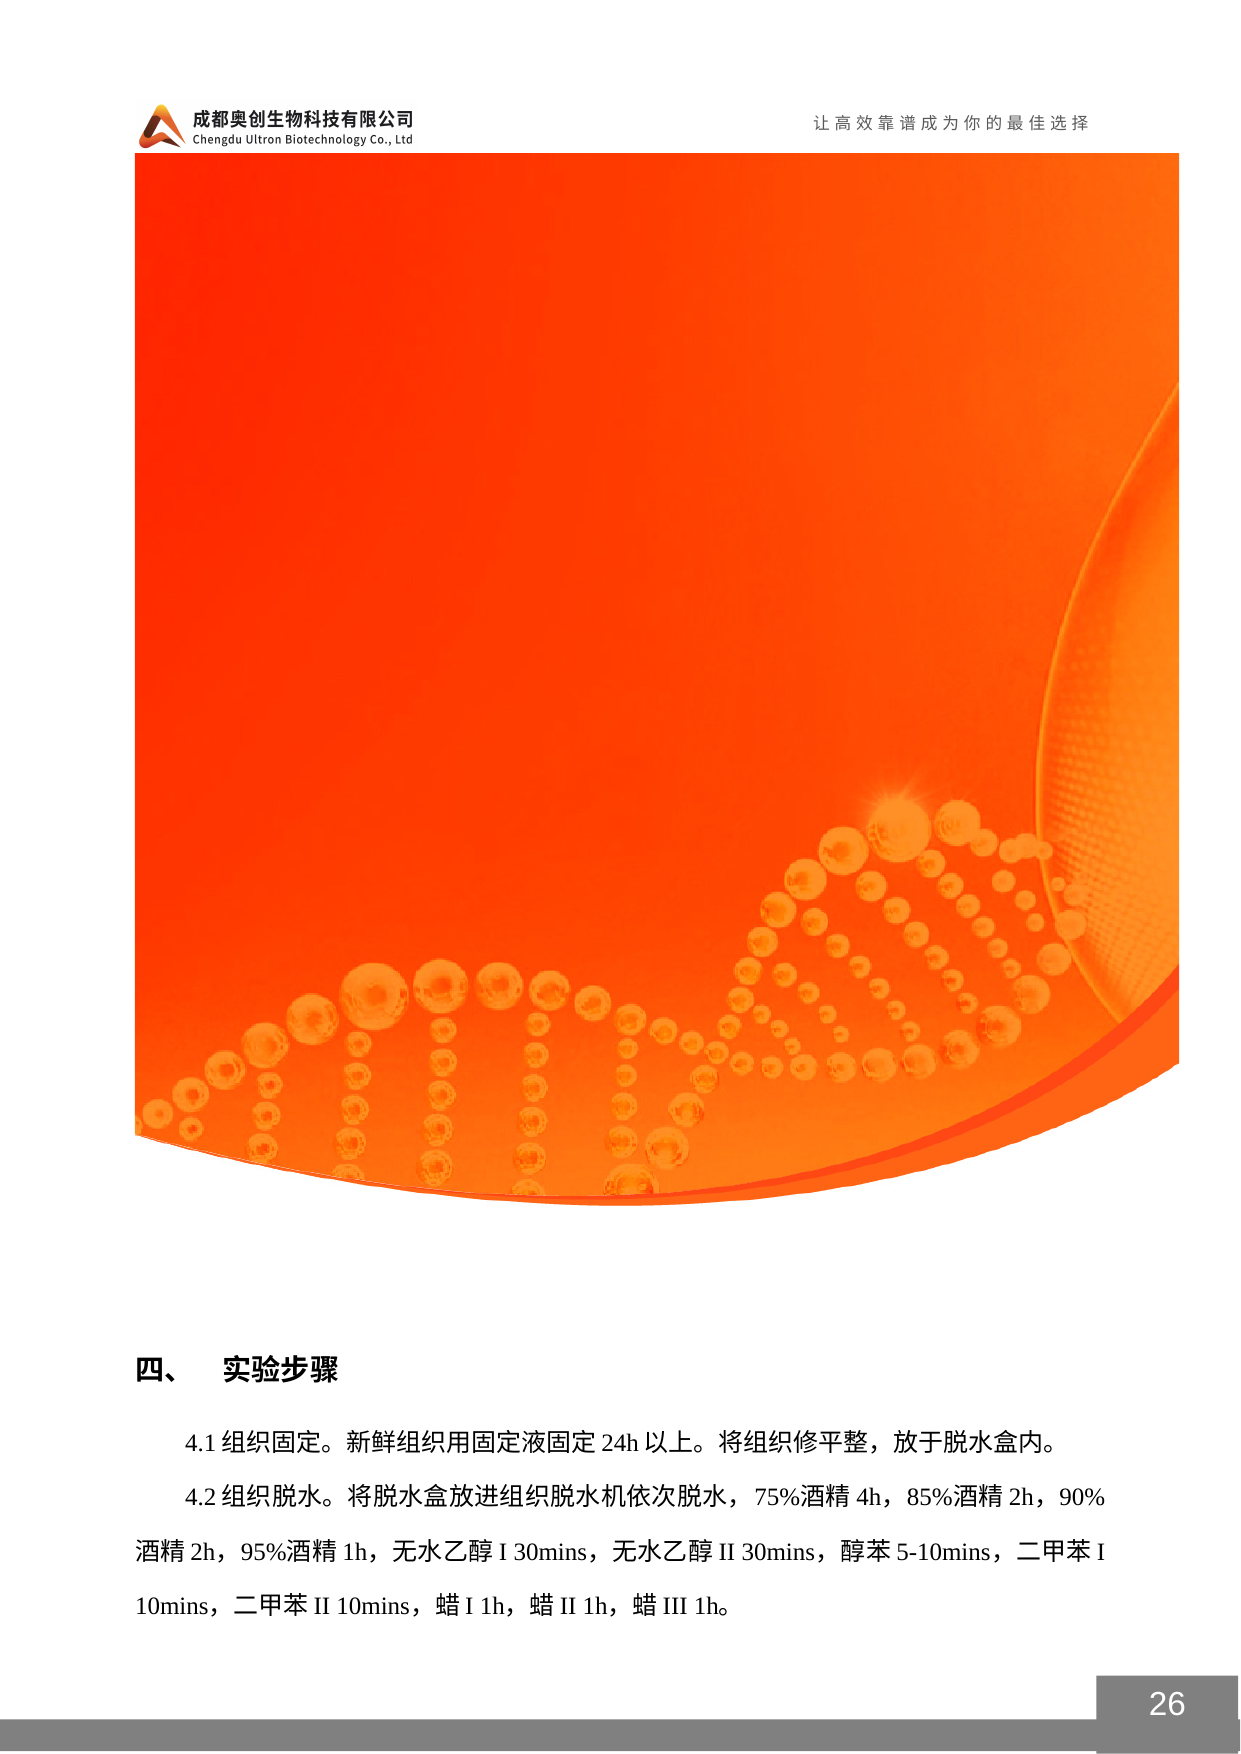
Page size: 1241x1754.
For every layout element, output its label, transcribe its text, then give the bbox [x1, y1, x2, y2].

text 4.1组织固定。新鲜组织用固定液固定24h以上。将组织修平整，放于脱水盒内。 [135, 1422, 1106, 1459]
subtitle 实验步骤 [135, 1347, 1106, 1389]
picture [134, 100, 1180, 1347]
text 4.2组织脱水。将脱水盒放进组织脱水机依次脱水，75%酒精4h，85%酒精2h，90%酒精2h，95%酒精1h，无水乙醇I 30mins，无水乙醇II 30mins，醇苯5-10mins，二甲苯I 10mins，二甲苯II 10mins，蜡I 1h，蜡II 1h，蜡III 1h。 [135, 1477, 1106, 1622]
